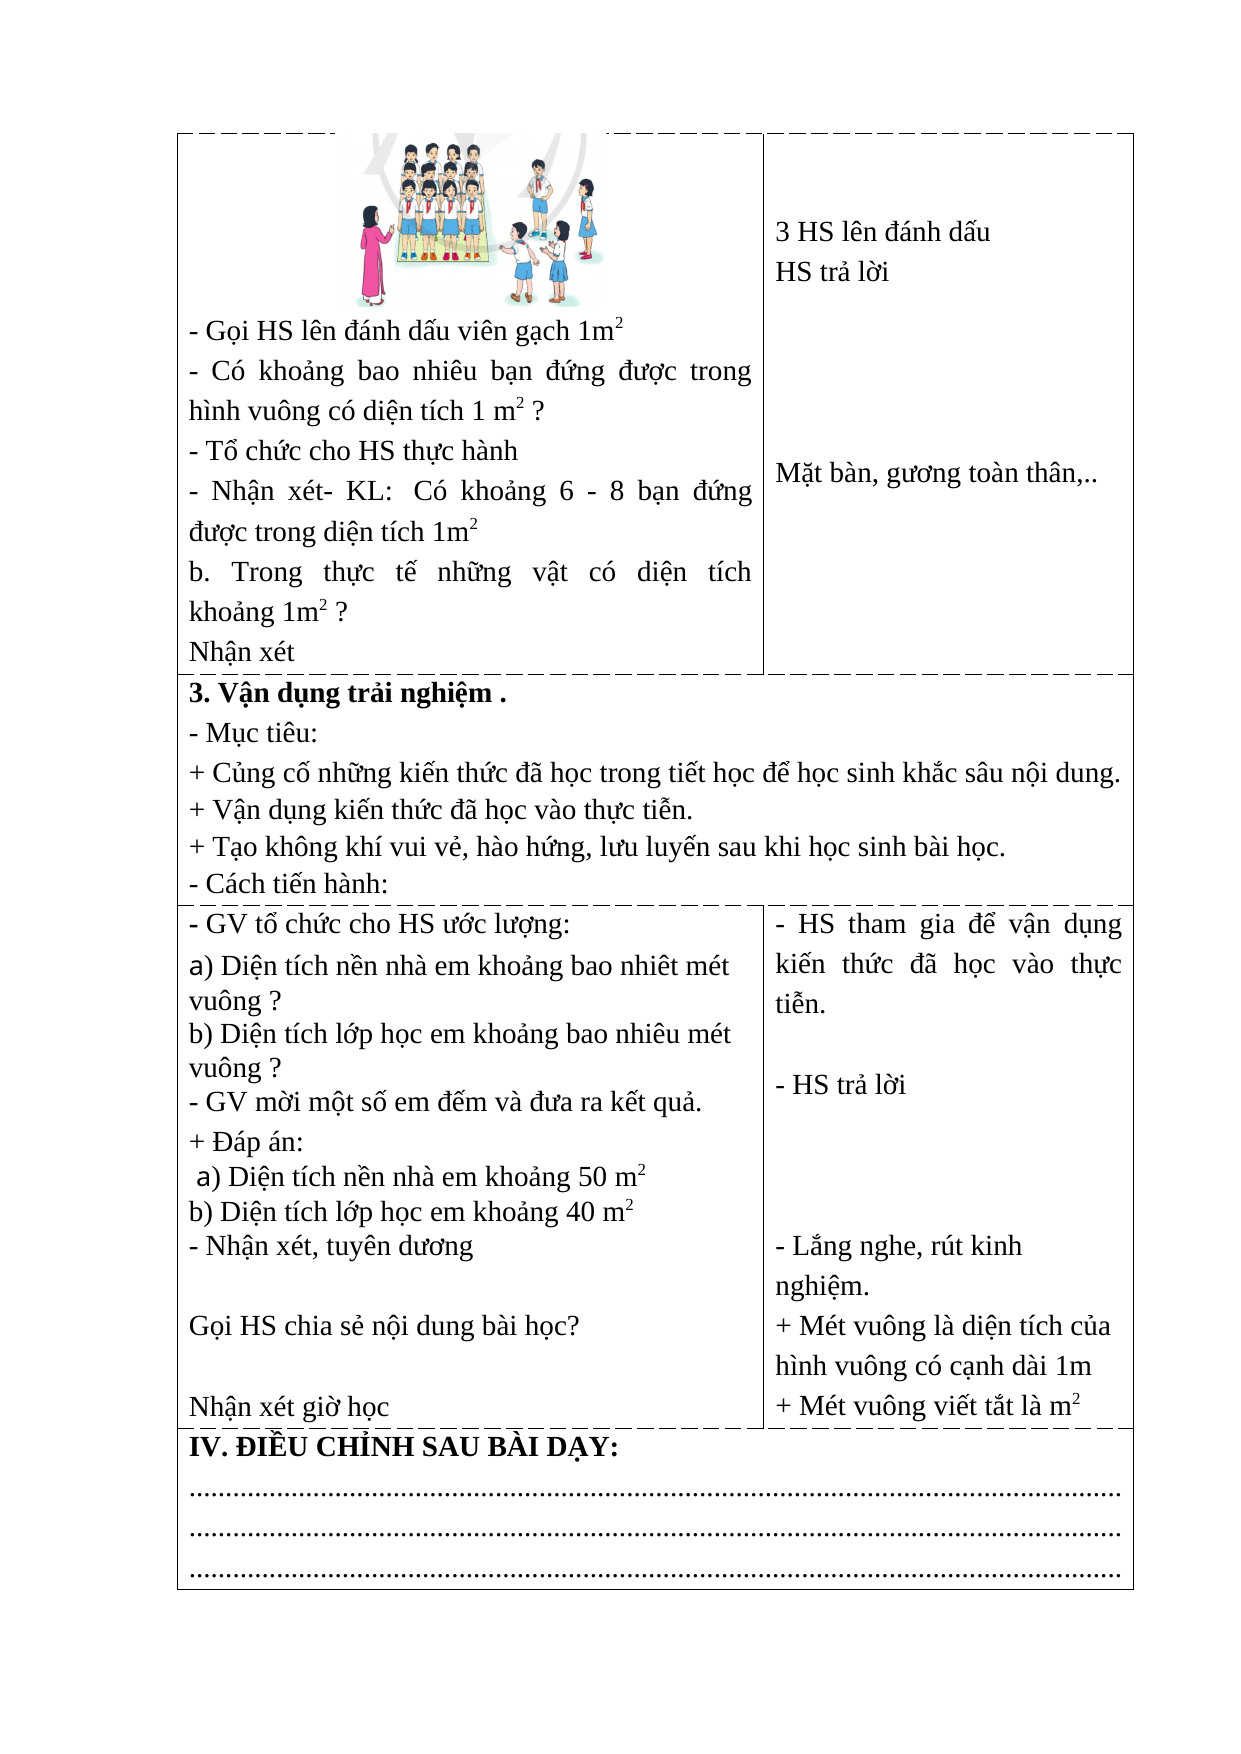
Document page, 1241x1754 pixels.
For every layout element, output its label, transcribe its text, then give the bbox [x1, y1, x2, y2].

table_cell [178, 133, 763, 674]
table_cell - GV tổ chức cho HS ước lượng: a) Diện tích nền nhà em khoảng bao nhiêt mét vuông ? b) Diện tích lớp học em khoảng bao nhiêu mét vuông ? - GV mời một số em đếm và đưa ra kết quả. + Đáp án: a) Diện tích nền nhà em khoảng 50 m2 b) Diện tích lớp học em khoảng 40 m2 - Nhận xét, tuyên dương Gọi HS chia sẻ nội dung bài học? Nhận xét giờ học [178, 905, 763, 1428]
table_cell - HS tham gia để vận dụng kiến thức đã học vào thực tiễn. - HS trả lời - Lắng nghe, rút kinh nghiệm. + Mét vuông là diện tích của hình vuông có cạnh dài 1m + Mét vuông viết tắt là m2 [764, 905, 1133, 1428]
table_cell 3. Vận dụng trải nghiệm . - Mục tiêu: + Củng cố những kiến thức đã học trong tiết học để học sinh khắc sâu nội dung. + Vận dụng kiến thức đã học vào thực tiễn. + Tạo không khí vui vẻ, hào hứng, lưu luyến sau khi học sinh bài học. - Cách tiến hành: [178, 674, 1133, 905]
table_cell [764, 133, 1133, 674]
table_cell IV. ĐIỀU CHỈNH SAU BÀI DẠY: ................................................................................................................................ ................................................................................................................................ ................................................................................................................................ [178, 1428, 1133, 1589]
picture [334, 133, 607, 307]
